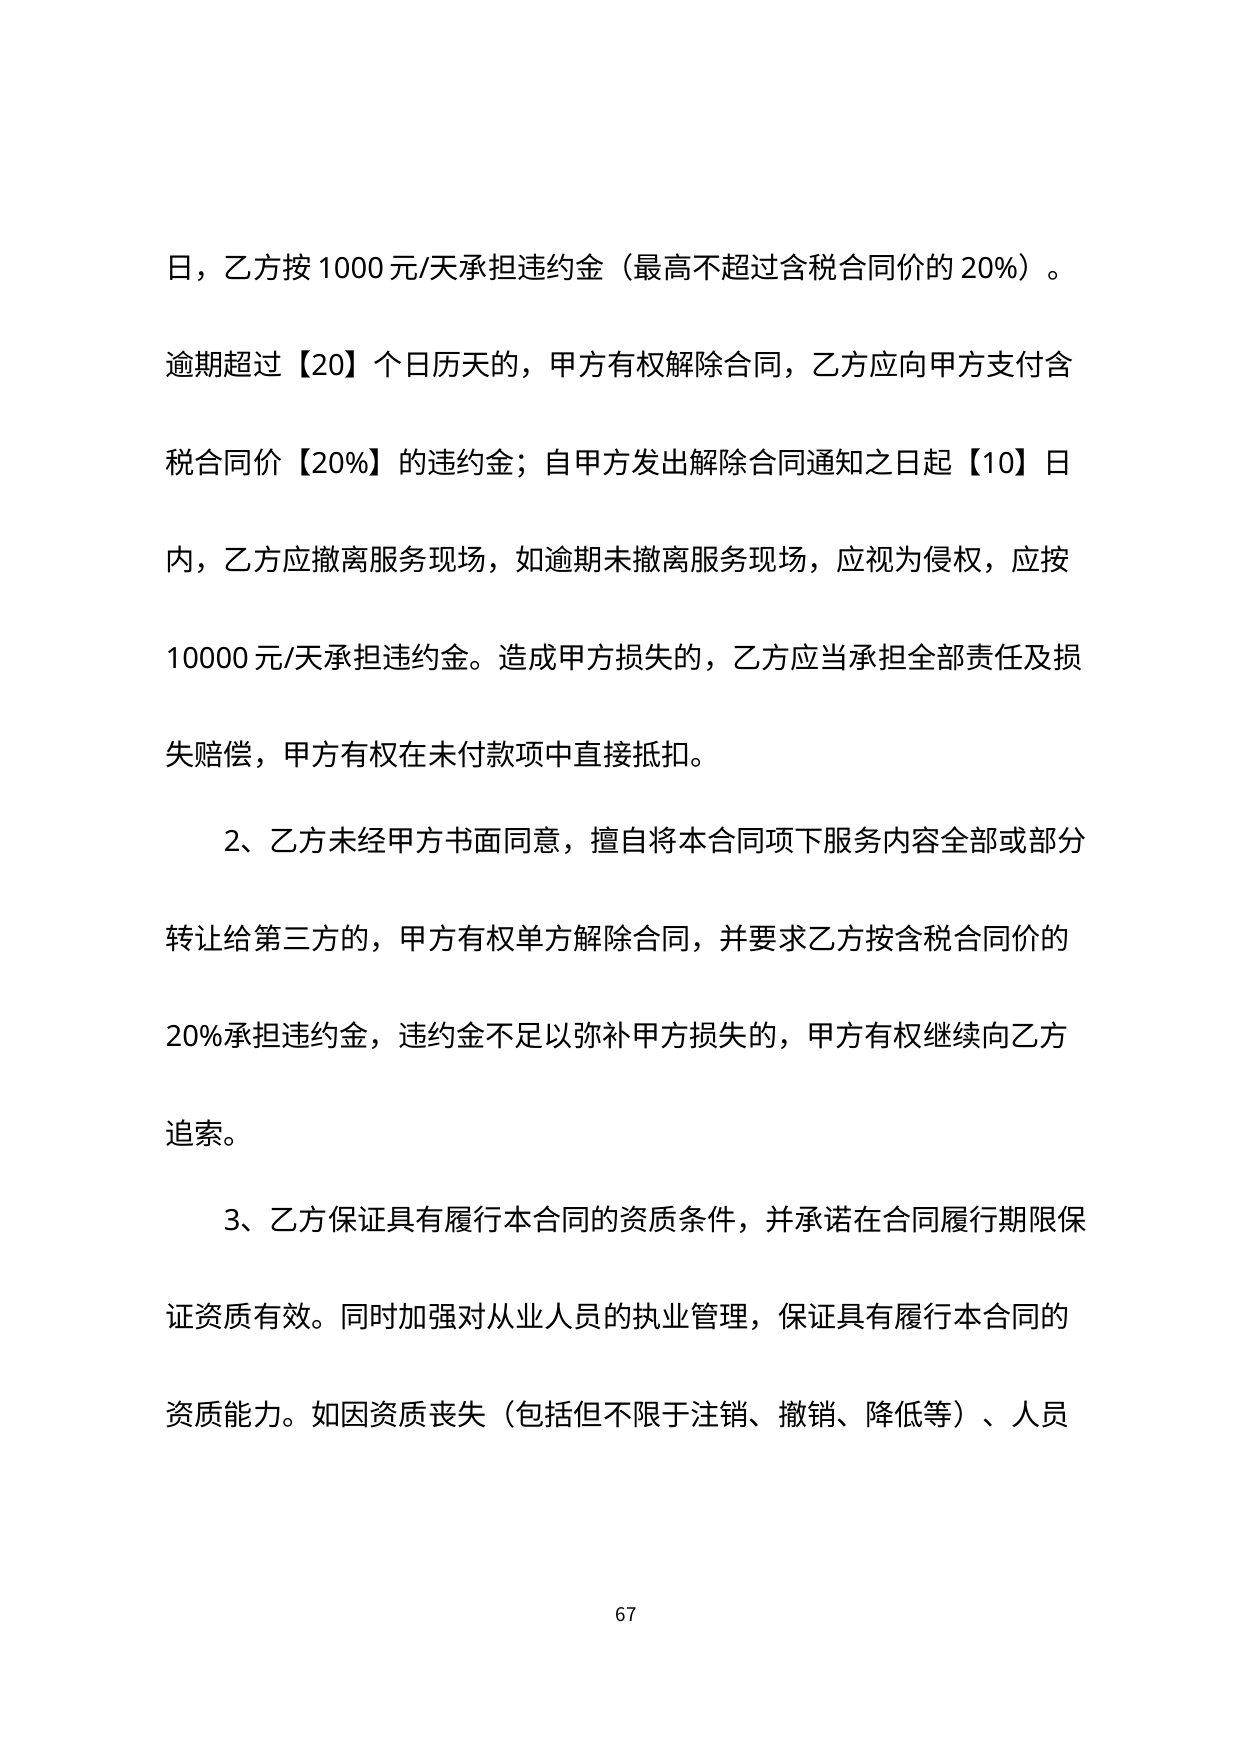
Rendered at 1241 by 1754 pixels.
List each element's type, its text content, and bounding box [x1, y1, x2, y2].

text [165, 1185, 1087, 1445]
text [165, 233, 1087, 785]
text 2、乙方未经甲方书面同意，擅自将本合同项下服务内容全部或部分转让给第三方的，甲方有权单方解除合同，并要求乙方按含税合同价的20%承担违约金，违约金不足以弥补甲方损失的，甲方有权继续向乙方追索。 [165, 807, 1087, 1164]
